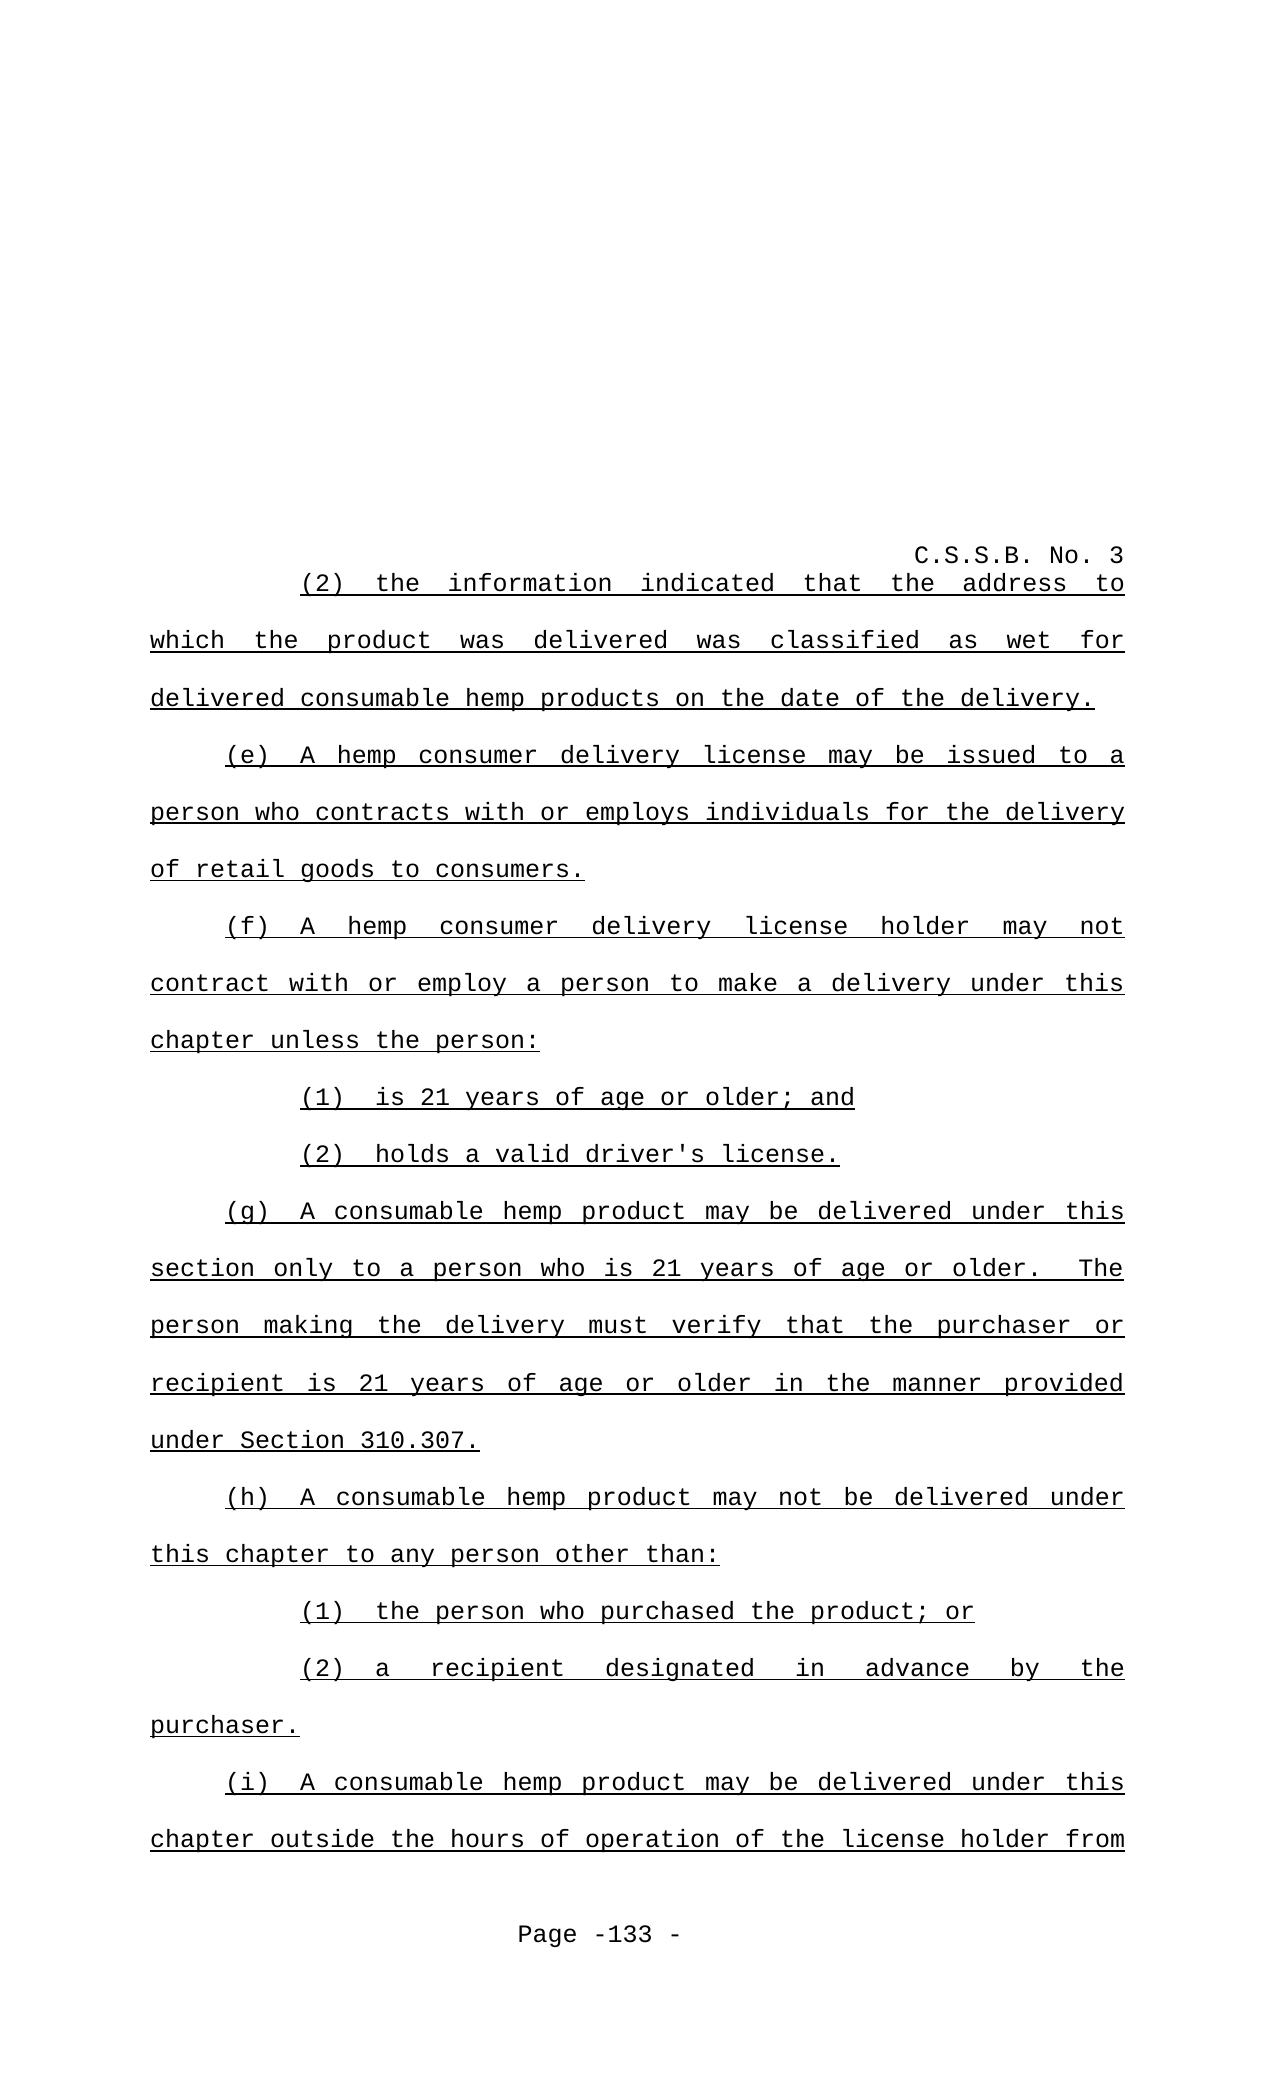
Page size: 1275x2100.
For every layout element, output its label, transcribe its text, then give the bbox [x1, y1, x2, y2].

text (g) A consumable hemp product may be delivered under this section only to a person who is 21 years of age or older. The person making the delivery must verify that the purchaser or recipient is 21 years of age or older in the manner provided under Section 310.307. [150, 1395, 1125, 1456]
text (h) A consumable hemp product may not be delivered under this chapter to any person other than: [150, 1484, 1125, 1570]
text (e) A hemp consumer delivery license may be issued to a person who contracts with or employs individuals for the delivery of retail goods to consumers. [150, 742, 1125, 822]
text (2) a recipient designated in advance by the purchaser. [150, 1655, 1125, 1741]
text (g) A consumable hemp product may be delivered under this section only to a person who is 21 years of age or older. The person making the delivery must verify that the purchaser or recipient is 21 years of age or older in the manner provided under Section 310.307. [150, 1338, 1125, 1393]
text (e) A hemp consumer delivery license may be issued to a person who contracts with or employs individuals for the delivery of retail goods to consumers. [150, 824, 1125, 885]
text (1) the person who purchased the product; or [150, 1598, 1125, 1627]
text (2) the information indicated that the address to which the product was delivered was classified as wet for delivered consumable hemp products on the date of the delivery. [150, 653, 1125, 713]
text (1) is 21 years of age or older; and [150, 1084, 1125, 1113]
text (f) A hemp consumer delivery license holder may not contract with or employ a person to make a delivery under this chapter unless the person: [150, 913, 1125, 994]
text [150, 1769, 1125, 1850]
text (2) holds a valid driver's license. [150, 1142, 1125, 1170]
text (f) A hemp consumer delivery license holder may not contract with or employ a person to make a delivery under this chapter unless the person: [150, 995, 1125, 1056]
text (g) A consumable hemp product may be delivered under this section only to a person who is 21 years of age or older. The person making the delivery must verify that the purchaser or recipient is 21 years of age or older in the manner provided under Section 310.307. [150, 1199, 1125, 1336]
text (2) the information indicated that the address to which the product was delivered was classified as wet for delivered consumable hemp products on the date of the delivery. [150, 571, 1125, 651]
